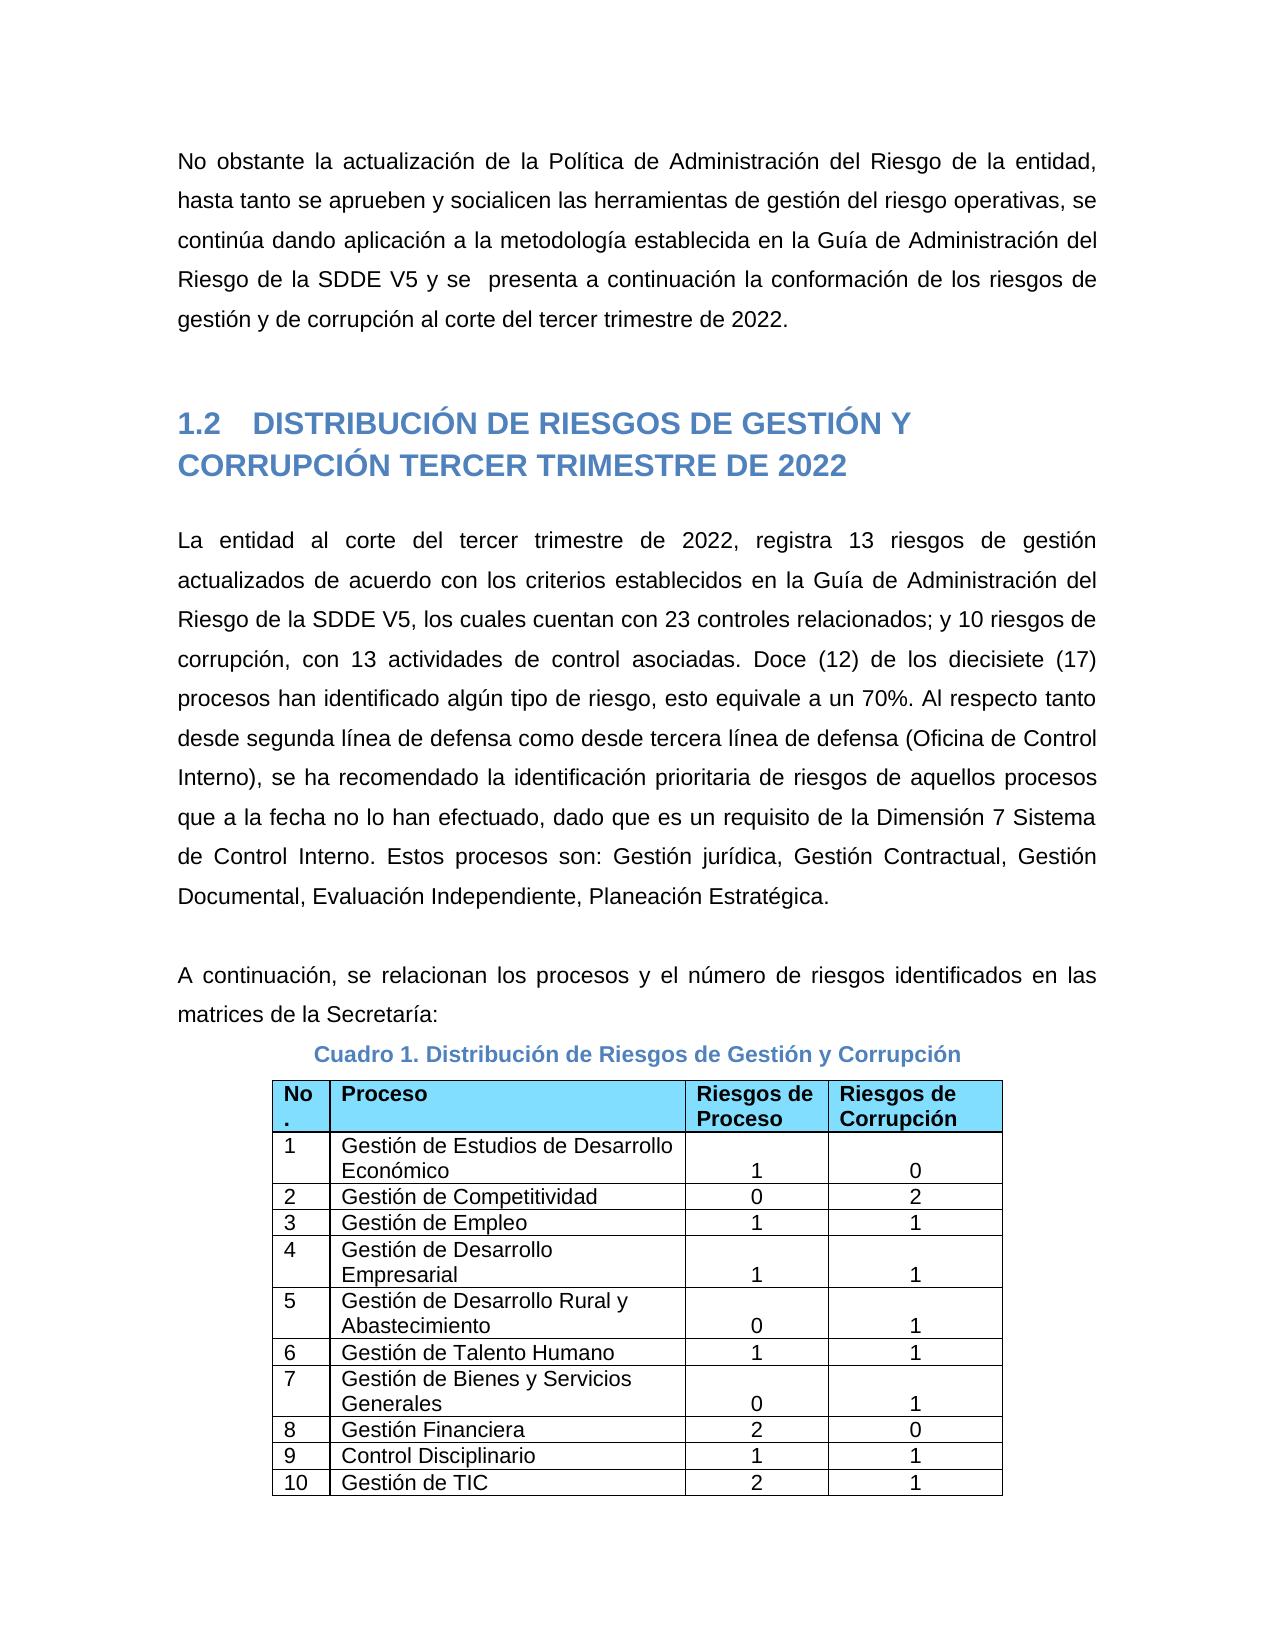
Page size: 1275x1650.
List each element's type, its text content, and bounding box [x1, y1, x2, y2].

table_cell Gestión de Empleo [331, 1210, 685, 1235]
table_cell 1 [829, 1366, 1002, 1416]
table_cell 1 [829, 1288, 1002, 1338]
table_cell 0 [686, 1366, 828, 1416]
text Cuadro 1. Distribución de Riesgos de Gestión y Corrupción [177, 1041, 1098, 1067]
table_cell 4 [273, 1236, 329, 1287]
table_cell Gestión de Estudios de Desarrollo Económico [331, 1133, 685, 1183]
table_cell 2 [273, 1184, 329, 1209]
table_cell 0 [686, 1288, 828, 1338]
table_cell 7 [273, 1366, 329, 1416]
table_cell 1 [686, 1236, 828, 1287]
table_cell Gestión de TIC [331, 1470, 685, 1495]
table_header Proceso [331, 1081, 685, 1131]
table_cell Gestión de Desarrollo Rural y Abastecimiento [331, 1288, 685, 1338]
subtitle 1.2 DISTRIBUCIÓN DE RIESGOS DE GESTIÓN Y CORRUPCIÓN TERCER TRIMESTRE DE 2022 [177, 405, 1098, 482]
table_cell 1 [273, 1133, 329, 1183]
table_cell 9 [273, 1443, 329, 1468]
table_cell 1 [829, 1339, 1002, 1364]
table_cell 0 [829, 1133, 1002, 1183]
table_header Riesgos de Proceso [686, 1081, 828, 1131]
table_cell Gestión de Talento Humano [331, 1339, 685, 1364]
table_cell 1 [686, 1210, 828, 1235]
table_cell 8 [273, 1417, 329, 1442]
table_header Riesgos de Corrupción [829, 1081, 1002, 1131]
table_cell Gestión Financiera [331, 1417, 685, 1442]
text La entidad al corte del tercer trimestre de 2022, registra 13 riesgos de gestión actualizados de acuerdo con los criterios establecidos en la Guía de Administración del Riesgo de la SDDE V5, los cuales cuentan con 23 controles relacionados; y 10 riesgos de corrupción, con 13 actividades de control asociadas. Doce (12) de los diecisiete (17) procesos han identificado algún tipo de riesgo, esto equivale a un 70%. Al respecto tanto desde segunda línea de defensa como desde tercera línea de defensa (Oficina de Control Interno), se ha recomendado la identificación prioritaria de riesgos de aquellos procesos que a la fecha no lo han efectuado, dado que es un requisito de la Dimensión 7 Sistema de Control Interno. Estos procesos son: Gestión jurídica, Gestión Contractual, Gestión Documental, Evaluación Independiente, Planeación Estratégica. [177, 527, 1098, 909]
table_cell Gestión de Desarrollo Empresarial [331, 1236, 685, 1287]
table_cell 1 [829, 1470, 1002, 1495]
text A continuación, se relacionan los procesos y el número de riesgos identificados en las matrices de la Secretaría: [177, 962, 1098, 1027]
table_cell 6 [273, 1339, 329, 1364]
table_cell 2 [686, 1417, 828, 1442]
table_cell 1 [686, 1339, 828, 1364]
table_cell 0 [829, 1417, 1002, 1442]
table_cell 1 [686, 1443, 828, 1468]
table_header No. [273, 1081, 329, 1131]
table_cell 0 [686, 1184, 828, 1209]
table_cell 3 [273, 1210, 329, 1235]
table_cell 10 [273, 1470, 329, 1495]
table_cell 2 [686, 1470, 828, 1495]
table_cell 5 [273, 1288, 329, 1338]
table_cell 1 [829, 1443, 1002, 1468]
table_cell Gestión de Competitividad [331, 1184, 685, 1209]
table_cell Control Disciplinario [331, 1443, 685, 1468]
table_cell 1 [829, 1236, 1002, 1287]
table_cell 1 [686, 1133, 828, 1183]
table_cell Gestión de Bienes y Servicios Generales [331, 1366, 685, 1416]
table_cell 1 [829, 1210, 1002, 1235]
table_cell 2 [829, 1184, 1002, 1209]
text No obstante la actualización de la Política de Administración del Riesgo de la entidad, hasta tanto se aprueben y socialicen las herramientas de gestión del riesgo operativas, se continúa dando aplicación a la metodología establecida en la Guía de Administración del Riesgo de la SDDE V5 y se presenta a continuación la conformación de los riesgos de gestión y de corrupción al corte del tercer trimestre de 2022. [177, 148, 1098, 332]
